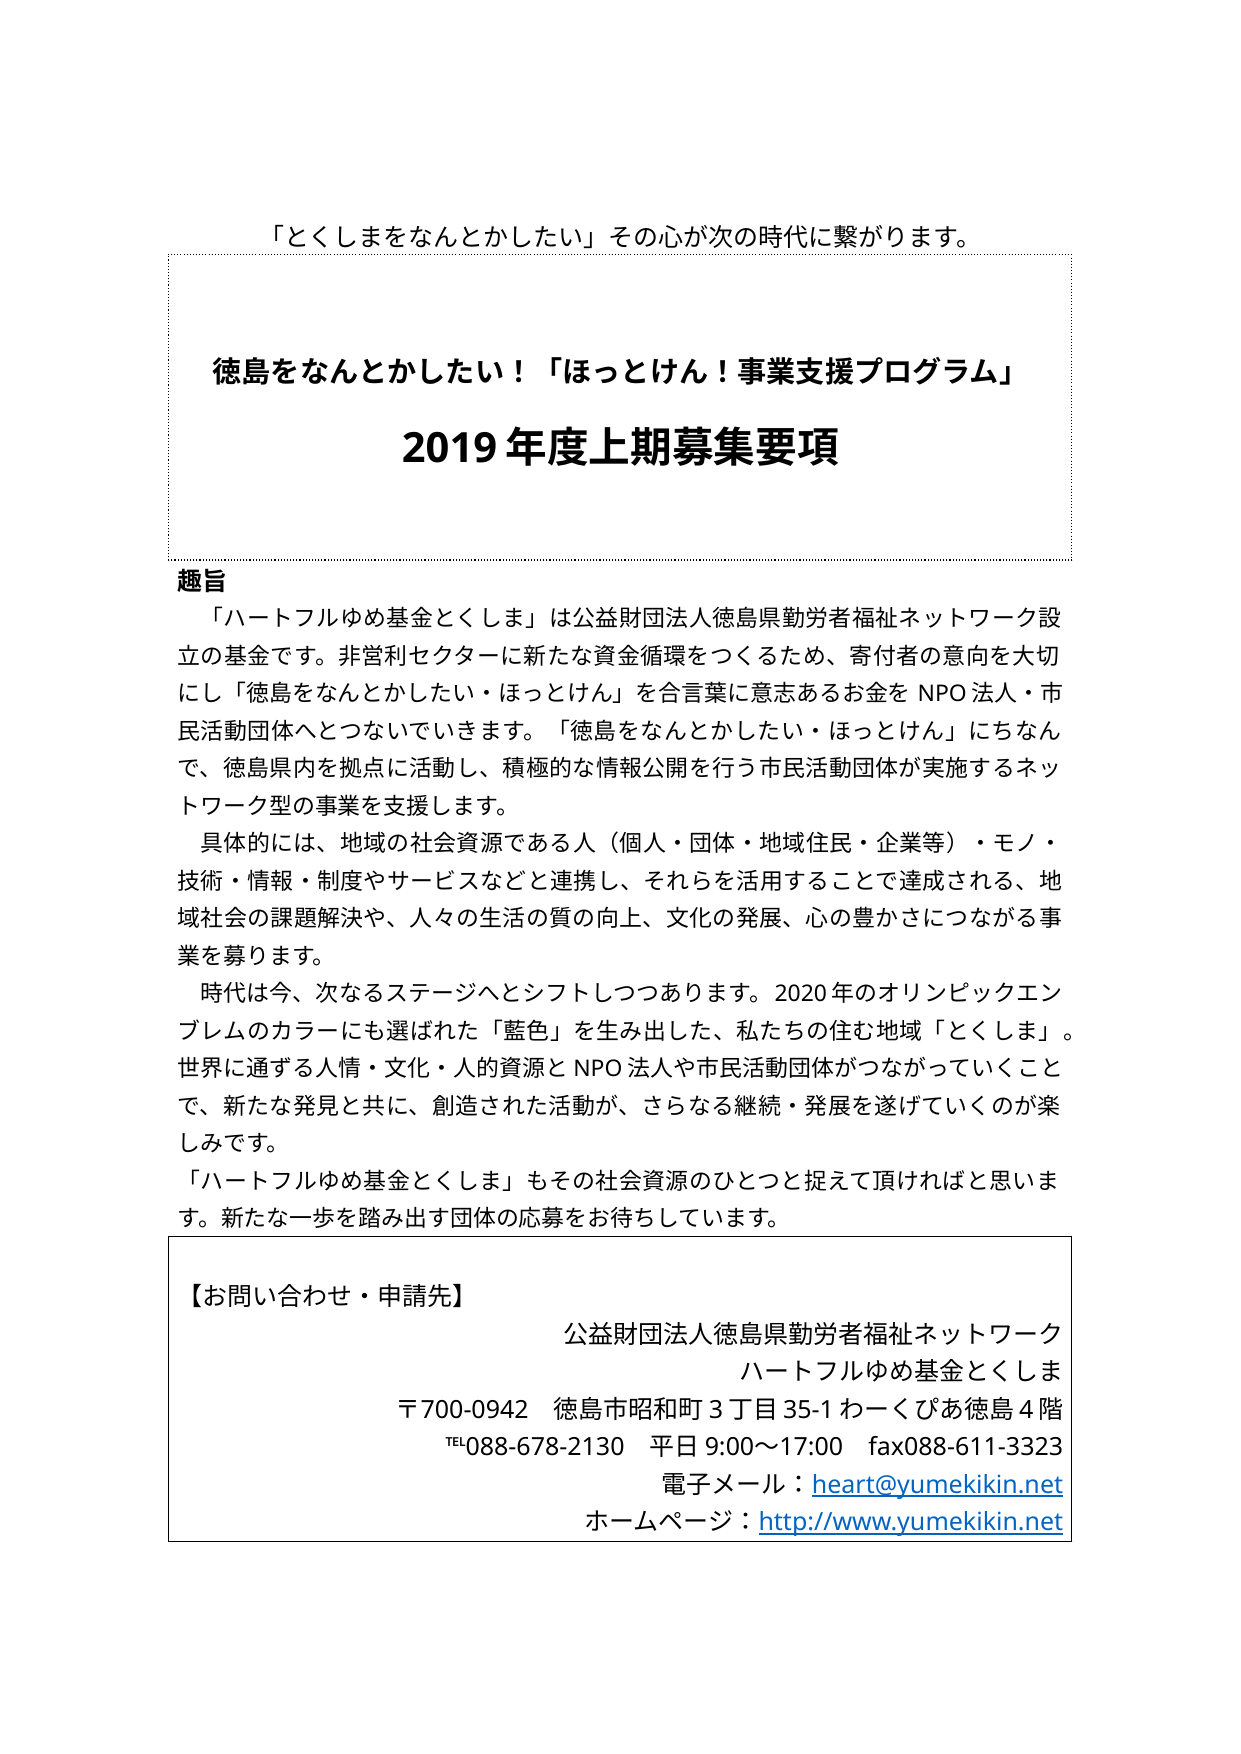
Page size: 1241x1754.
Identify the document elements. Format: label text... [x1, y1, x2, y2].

text 〒700-0942 徳島市昭和町3丁目35-1わーくぴあ徳島4階 [177, 1389, 1063, 1426]
text 公益財団法人徳島県勤労者福祉ネットワーク [177, 1314, 1063, 1351]
text 電子メール：heart@yumekikin.net [177, 1464, 1063, 1498]
text 趣旨 [177, 561, 1063, 598]
text 【お問い合わせ・申請先】 [177, 1276, 1063, 1314]
text 徳島をなんとかしたい！「ほっとけん！事業支援プログラム」 [177, 332, 1063, 407]
text 「とくしまをなんとかしたい」その心が次の時代に繋がります。 [177, 217, 1063, 254]
text 具体的には、地域の社会資源である人（個人・団体・地域住民・企業等）・モノ・技術・情報・制度やサービスなどと連携し、それらを活用することで達成される、地域社会の課題解決や、人々の生活の質の向上、文化の発展、心の豊かさにつながる事業を募ります。 [177, 823, 1063, 973]
text ℡088-678-2130 平日9:00～17:00 fax088-611-3323 [177, 1426, 1063, 1464]
text 「ハートフルゆめ基金とくしま」もその社会資源のひとつと捉えて頂ければと思います。新たな一歩を踏み出す団体の応募をお待ちしています。 [177, 1161, 1063, 1236]
text ハートフルゆめ基金とくしま [177, 1351, 1063, 1389]
text 時代は今、次なるステージへとシフトしつつあります。2020年のオリンピックエンブレムのカラーにも選ばれた「藍色」を生み出した、私たちの住む地域「とくしま」。世界に通ずる人情・文化・人的資源とNPO法人や市民活動団体がつながっていくことで、新たな発見と共に、創造された活動が、さらなる継続・発展を遂げていくのが楽しみです。 [177, 973, 1063, 1161]
text 2019年度上期募集要項 [177, 407, 1063, 482]
text ホームページ：http://www.yumekikin.net [169, 1498, 1071, 1541]
text 「ハートフルゆめ基金とくしま」は公益財団法人徳島県勤労者福祉ネットワーク設立の基金です。非営利セクターに新たな資金循環をつくるため、寄付者の意向を大切にし「徳島をなんとかしたい・ほっとけん」を合言葉に意志あるお金をNPO法人・市民活動団体へとつないでいきます。「徳島をなんとかしたい・ほっとけん」にちなんで、徳島県内を拠点に活動し、積極的な情報公開を行う市民活動団体が実施するネットワーク型の事業を支援します。 [177, 598, 1063, 823]
